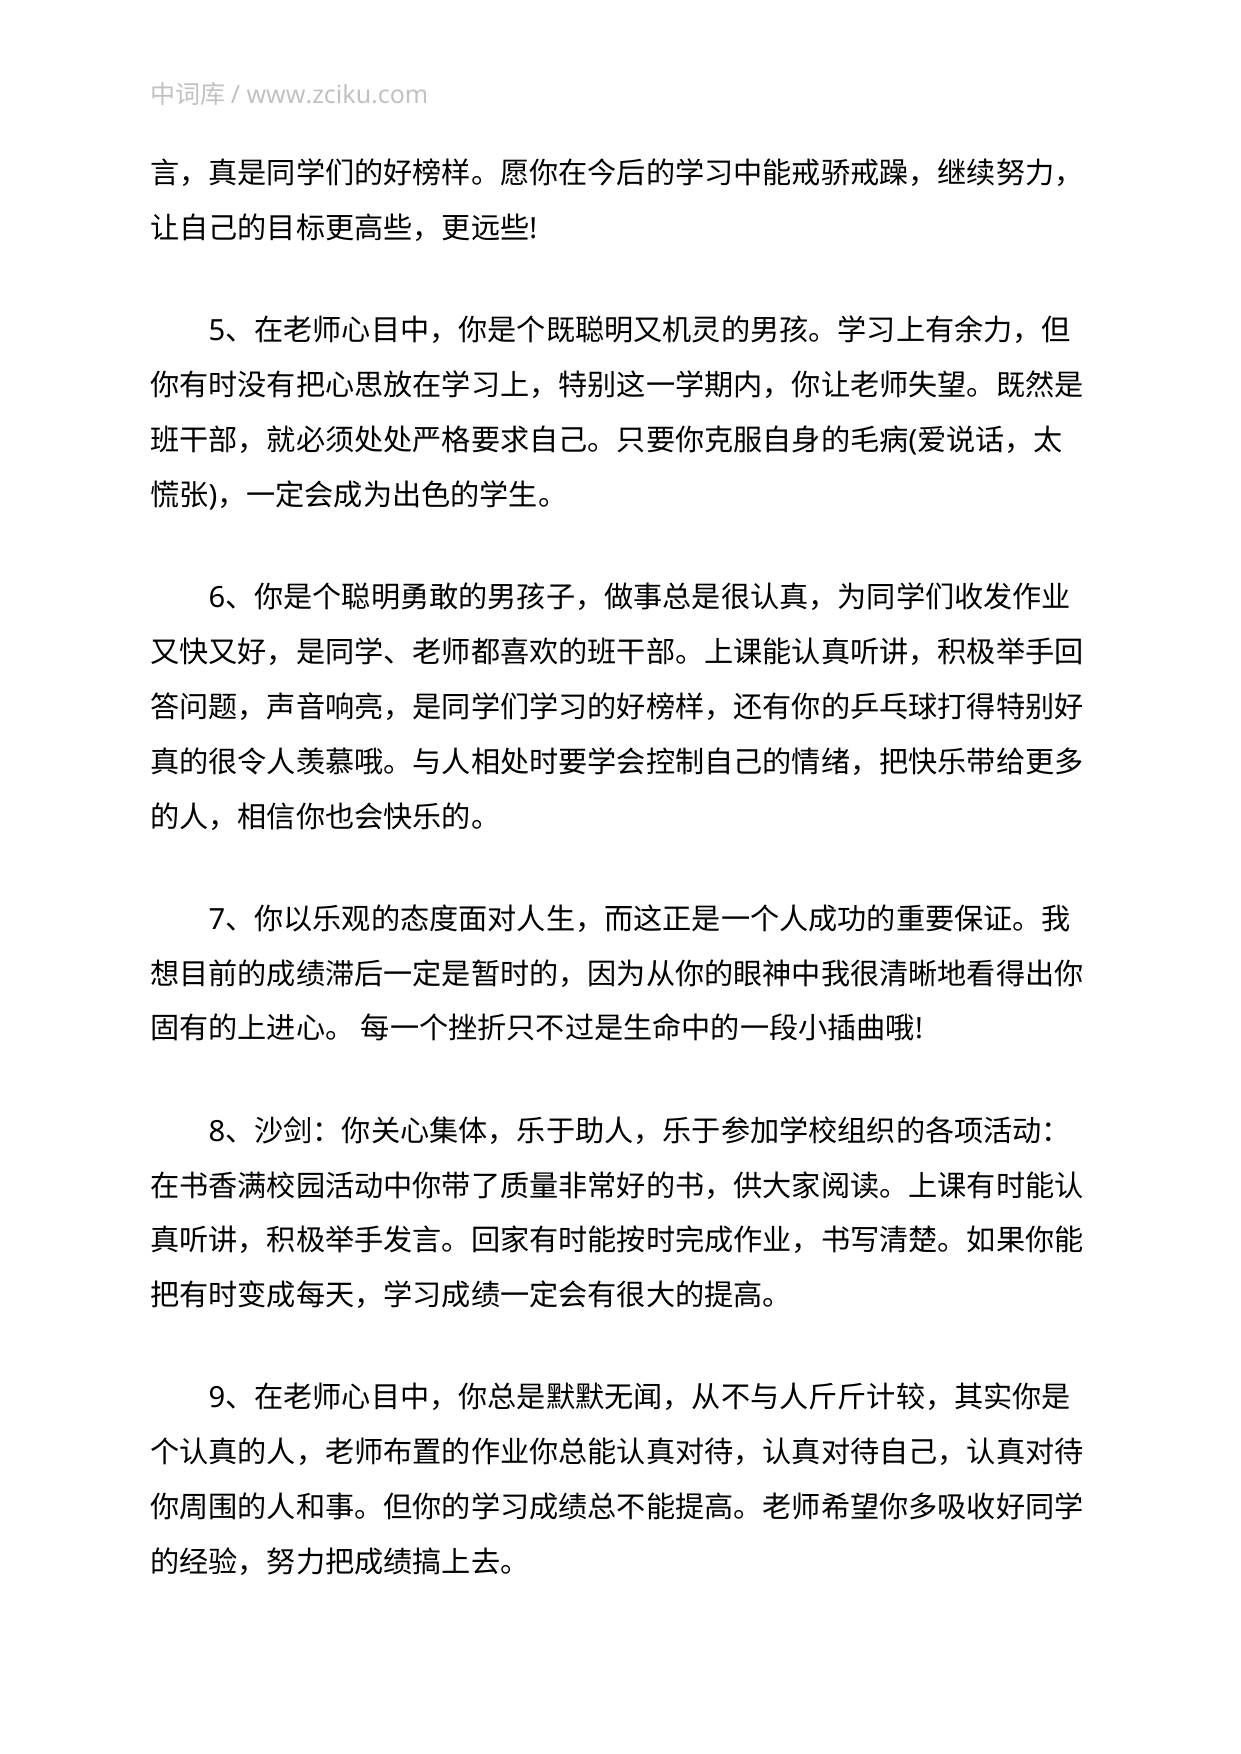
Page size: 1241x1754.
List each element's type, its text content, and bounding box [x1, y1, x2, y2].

text 5、在老师心目中，你是个既聪明又机灵的男孩。学习上有余力，但你有时没有把心思放在学习上，特别这一学期内，你让老师失望。既然是班干部，就必须处处严格要求自己。只要你克服自身的毛病(爱说话，太慌张)，一定会成为出色的学生。 [150, 307, 1090, 514]
text 8、沙剑：你关心集体，乐于助人，乐于参加学校组织的各项活动：在书香满校园活动中你带了质量非常好的书，供大家阅读。上课有时能认真听讲，积极举手发言。回家有时能按时完成作业，书写清楚。如果你能把有时变成每天，学习成绩一定会有很大的提高。 [150, 1107, 1090, 1314]
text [150, 150, 1090, 247]
text 9、在老师心目中，你总是默默无闻，从不与人斤斤计较，其实你是个认真的人，老师布置的作业你总能认真对待，认真对待自己，认真对待你周围的人和事。但你的学习成绩总不能提高。老师希望你多吸收好同学的经验，努力把成绩搞上去。 [150, 1374, 1090, 1581]
text 6、你是个聪明勇敢的男孩子，做事总是很认真，为同学们收发作业又快又好，是同学、老师都喜欢的班干部。上课能认真听讲，积极举手回答问题，声音响亮，是同学们学习的好榜样，还有你的乒乓球打得特别好真的很令人羡慕哦。与人相处时要学会控制自己的情绪，把快乐带给更多的人，相信你也会快乐的。 [150, 574, 1090, 836]
text 7、你以乐观的态度面对人生，而这正是一个人成功的重要保证。我想目前的成绩滞后一定是暂时的，因为从你的眼神中我很清晰地看得出你固有的上进心。 每一个挫折只不过是生命中的一段小插曲哦! [150, 895, 1090, 1047]
